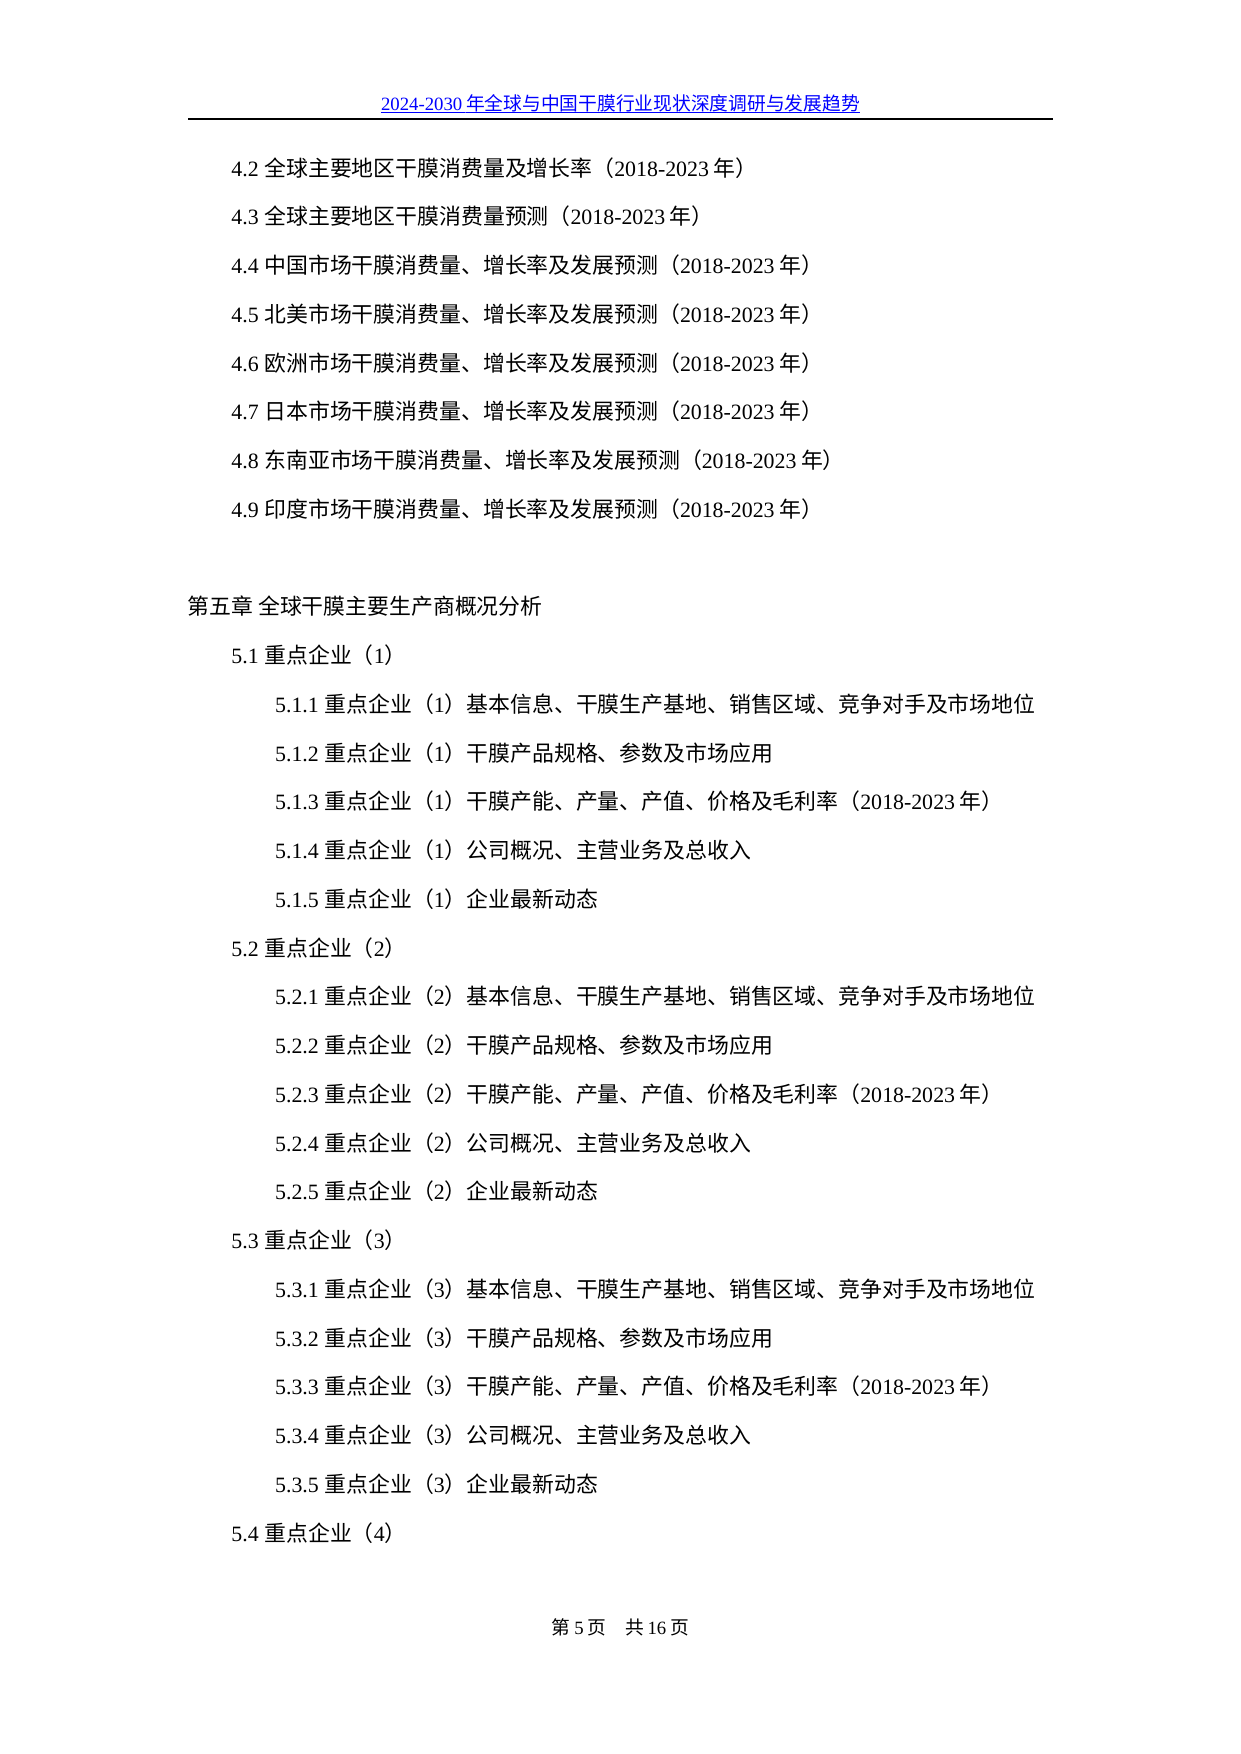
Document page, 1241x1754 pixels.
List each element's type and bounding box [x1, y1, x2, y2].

text [187, 150, 1053, 1548]
